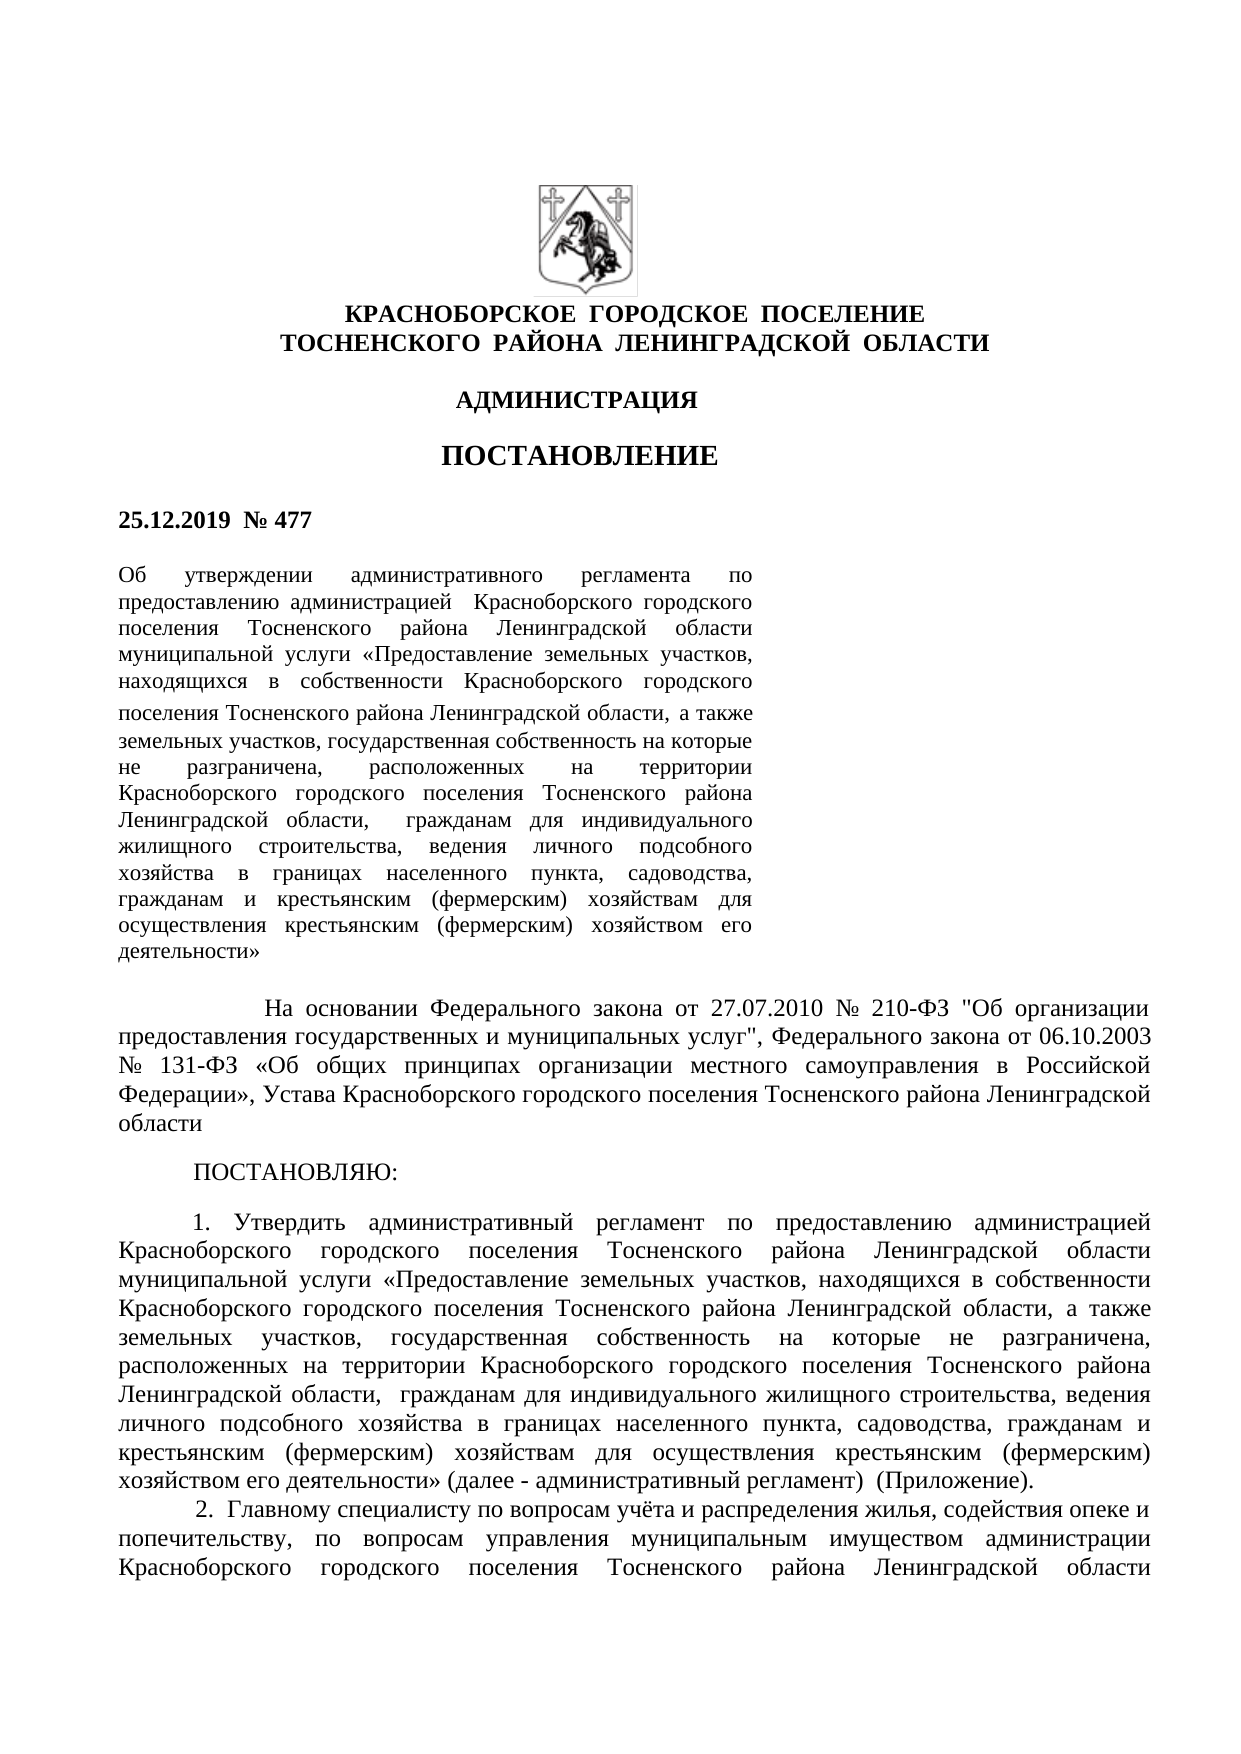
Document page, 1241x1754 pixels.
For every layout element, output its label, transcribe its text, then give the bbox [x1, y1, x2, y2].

text Об утверждении административного регламента по предоставлению администрацией Красноборского городского поселения Тосненского района Ленинградской области муниципальной услуги «Предоставление земельных участков, находящихся в собственности Красноборского городского поселения Тосненского района Ленинградской области, а также земельных участков, государственная собственность на которые не разграничена, расположенных на территории Красноборского городского поселения Тосненского района Ленинградской области, гражданам для индивидуального жилищного строительства, ведения личного подсобного хозяйства в границах населенного пункта, садоводства, гражданам и крестьянским (фермерским) хозяйствам для осуществления крестьянским (фермерским) хозяйством его деятельности» [118, 561, 753, 964]
text 1. Утвердить административный регламент по предоставлению администрацией Красноборского городского поселения Тосненского района Ленинградской области муниципальной услуги «Предоставление земельных участков, находящихся в собственности Красноборского городского поселения Тосненского района Ленинградской области, а также земельных участков, государственная собственность на которые не разграничена, расположенных на территории Красноборского городского поселения Тосненского района Ленинградской области, гражданам для индивидуального жилищного строительства, ведения личного подсобного хозяйства в границах населенного пункта, садоводства, гражданам и крестьянским (фермерским) хозяйствам для осуществления крестьянским (фермерским) хозяйством его деятельности» (далее - административный регламент) (Приложение). [118, 1207, 1152, 1494]
text КРАСНОБОРСКОЕ ГОРОДСКОЕ ПОСЕЛЕНИЕ [118, 299, 1152, 328]
text ТОСНЕНСКОГО РАЙОНА ЛЕНИНГРАДСКОЙ ОБЛАСТИ [118, 328, 1152, 357]
text На основании Федерального закона от 27.07.2010 № 210-ФЗ "Об организации предоставления государственных и муниципальных услуг", Федерального закона от 06.10.2003 № 131-ФЗ «Об общих принципах организации местного самоуправления в Российской Федерации», Устава Красноборского городского поселения Тосненского района Ленинградской области [118, 993, 1152, 1136]
text 25.12.2019 № 477 [118, 505, 1152, 533]
text АДМИНИСТРАЦИЯ [118, 385, 1152, 413]
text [118, 1494, 1152, 1581]
text ПОСТАНОВЛЯЮ: [118, 1157, 1152, 1186]
picture [533, 185, 640, 300]
text ПОСТАНОВЛЕНИЕ [118, 438, 1152, 471]
